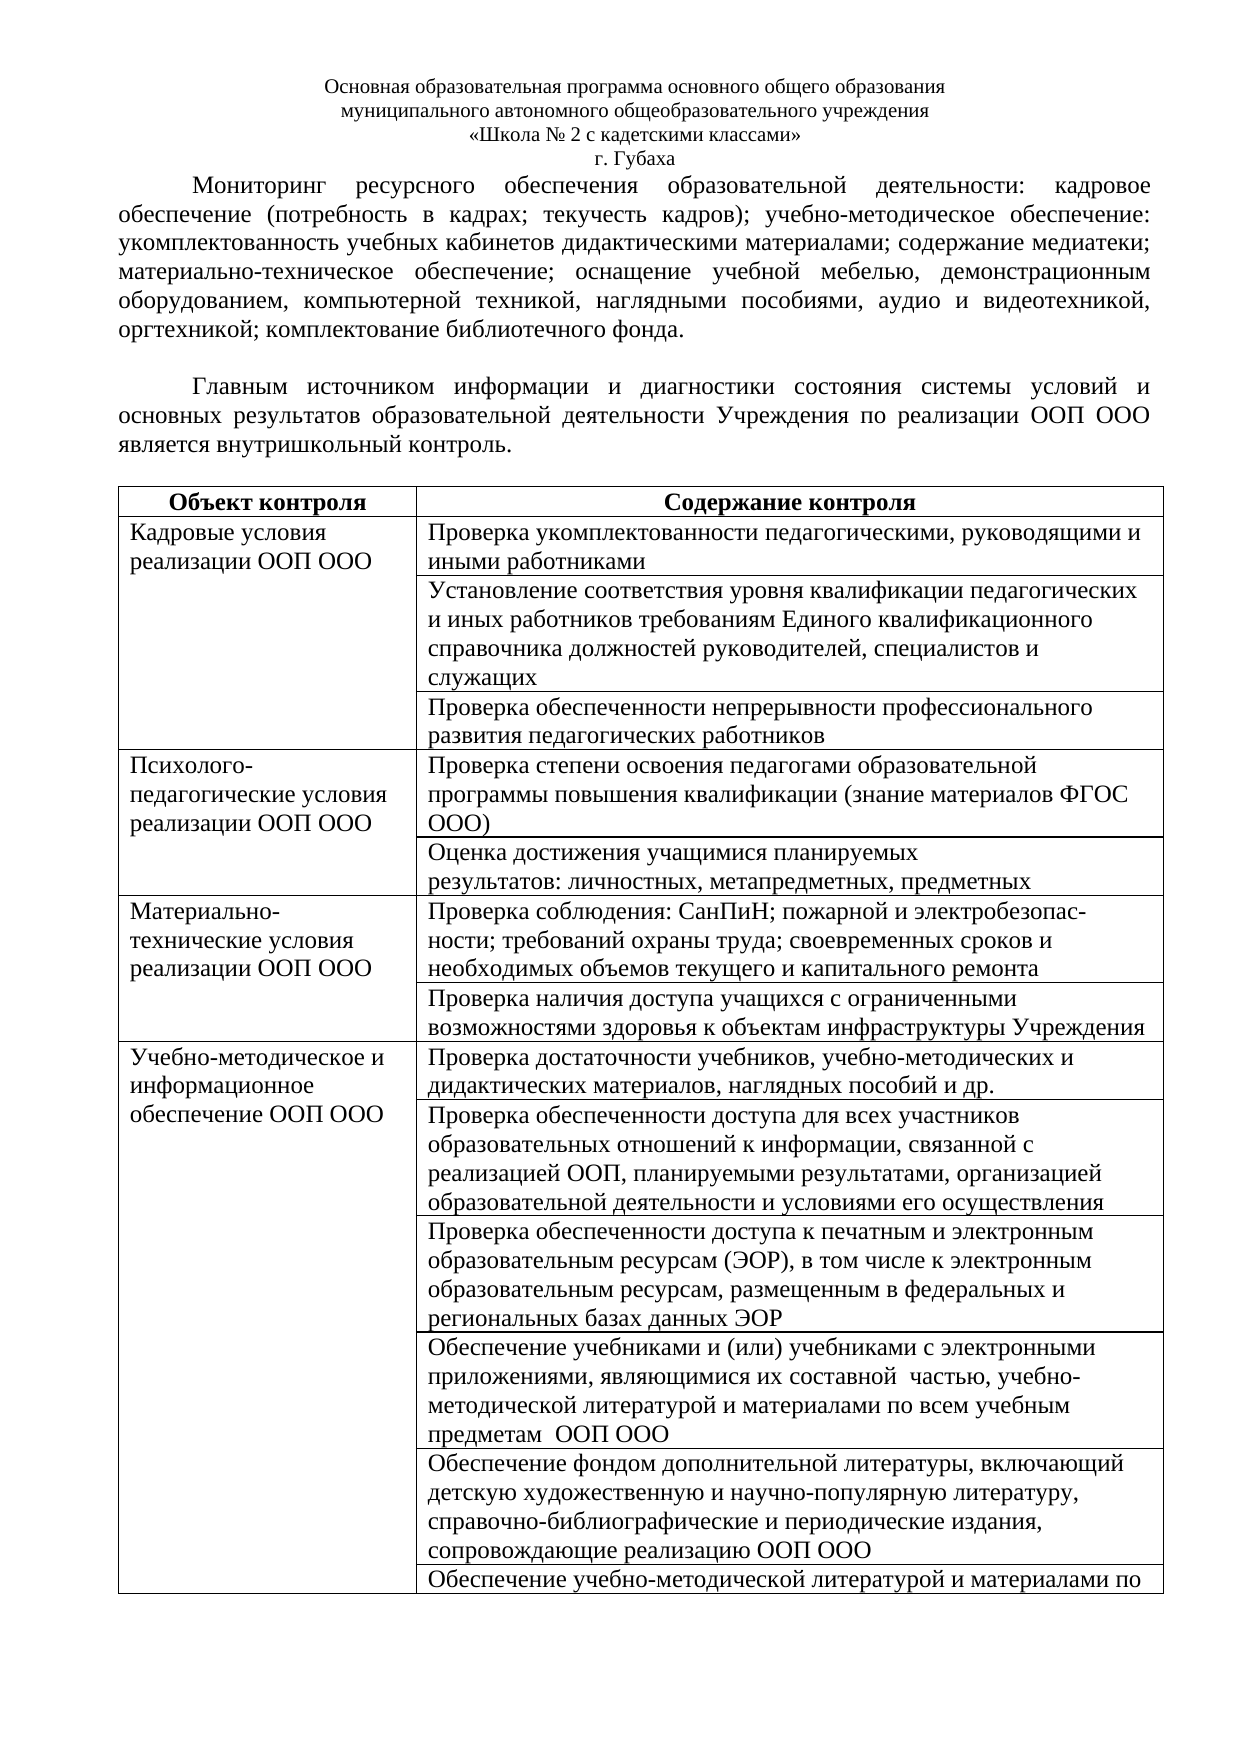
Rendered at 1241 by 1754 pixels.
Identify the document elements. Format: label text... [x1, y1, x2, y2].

table_cell Оценка достижения учащимися планируемых результатов: личностных, метапредметных, предметных [417, 838, 1163, 895]
table_cell Проверка степени освоения педагогами образовательной программы повышения квалификации (знание материалов ФГОС ООО) [417, 750, 1163, 836]
table_header Содержание контроля [417, 487, 1163, 516]
table_cell Проверка обеспеченности непрерывности профессионального развития педагогических работников [417, 692, 1163, 749]
table_header Объект контроля [119, 487, 416, 516]
table_cell Кадровые условия реализации ООП ООО [119, 517, 416, 749]
text Мониторинг ресурсного обеспечения образовательной деятельности: кадровое обеспечение (потребность в кадрах; текучесть кадров); учебно-методическое обеспечение: укомплектованность учебных кабинетов дидактическими материалами; содержание медиатеки; материально-техническое обеспечение; оснащение учебной мебелью, демонстрационным оборудованием, компьютерной техникой, наглядными пособиями, аудио и видеотехникой, оргтехникой; комплектование библиотечного фонда. [118, 170, 1152, 342]
table_cell Проверка соблюдения: СанПиН; пожарной и электробезопас-ности; требований охраны труда; своевременных сроков и необходимых объемов текущего и капитального ремонта [417, 896, 1163, 982]
table_cell Проверка наличия доступа учащихся с ограниченными возможностями здоровья к объектам инфраструктуры Учреждения [417, 983, 1163, 1041]
table_cell Проверка укомплектованности педагогическими, руководящими и иными работниками [417, 517, 1163, 574]
table_cell Установление соответствия уровня квалификации педагогических и иных работников требованиям Единого квалификационного справочника должностей руководителей, специалистов и служащих [417, 576, 1163, 691]
table_cell Материально-технические условия реализации ООП ООО [119, 896, 416, 1041]
table_cell Психолого-педагогические условия реализации ООП ООО [119, 750, 416, 895]
table_cell Обеспечение учебниками и (или) учебниками с электронными приложениями, являющимися их составной частью, учебно-методической литературой и материалами по всем учебным предметам ООП ООО [417, 1333, 1163, 1447]
table_cell Проверка обеспеченности доступа к печатным и электронным образовательным ресурсам (ЭОР), в том числе к электронным образовательным ресурсам, размещенным в федеральных и региональных базах данных ЭОР [417, 1216, 1163, 1331]
table_cell Проверка достаточности учебников, учебно-методических и дидактических материалов, наглядных пособий и др. [417, 1042, 1163, 1099]
text Главным источником информации и диагностики состояния системы условий и основных результатов образовательной деятельности Учреждения по реализации ООП ООО является внутришкольный контроль. [118, 371, 1152, 457]
table_cell Обеспечение фондом дополнительной литературы, включающий детскую художественную и научно-популярную литературу, справочно-библиографические и периодические издания, сопровождающие реализацию ООП ООО [417, 1449, 1163, 1563]
table_cell Учебно-методическое и информационное обеспечение ООП ООО [119, 1042, 416, 1593]
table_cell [417, 1565, 1163, 1593]
table_cell Проверка обеспеченности доступа для всех участников образовательных отношений к информации, связанной с реализацией ООП, планируемыми результатами, организацией образовательной деятельности и условиями его осуществления [417, 1100, 1163, 1215]
